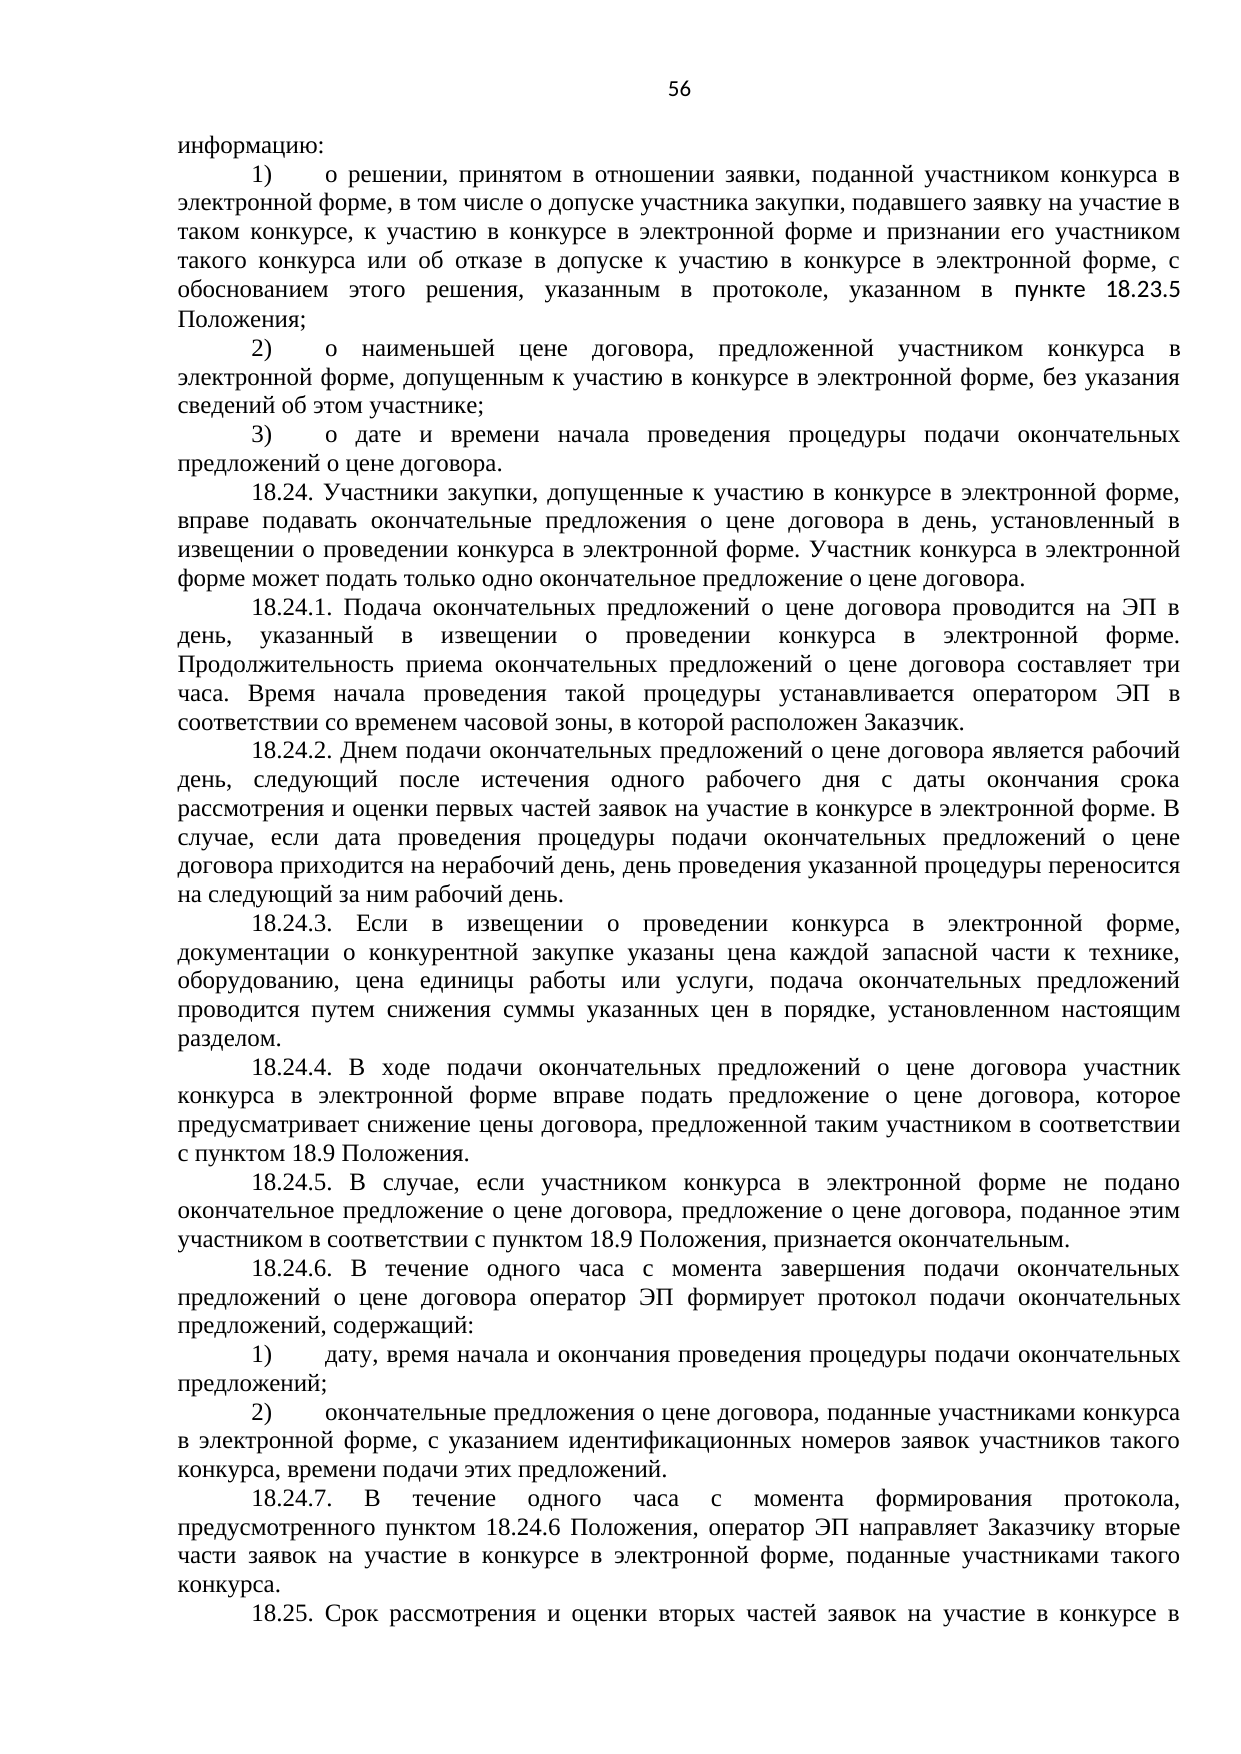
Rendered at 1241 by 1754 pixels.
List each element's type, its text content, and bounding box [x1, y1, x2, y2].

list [177, 130, 1181, 159]
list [177, 1598, 1181, 1627]
list 18.24.6. В течение одного часа с момента завершения подачи окончательных предложений о цене договора оператор ЭП формирует протокол подачи окончательных предложений, содержащий: [177, 1253, 1181, 1339]
list о дате и времени начала проведения процедуры подачи окончательных предложений о цене договора. [177, 419, 1181, 477]
list 18.24.3. Если в извещении о проведении конкурса в электронной форме, документации о конкурентной закупке указаны цена каждой запасной части к технике, оборудованию, цена единицы работы или услуги, подача окончательных предложений проводится путем снижения суммы указанных цен в порядке, установленном настоящим разделом. [177, 908, 1181, 1052]
list 18.24.1. Подача окончательных предложений о цене договора проводится на ЭП в день, указанный в извещении о проведении конкурса в электронной форме. Продолжительность приема окончательных предложений о цене договора составляет три часа. Время начала проведения такой процедуры устанавливается оператором ЭП в соответствии со временем часовой зоны, в которой расположен Заказчик. [177, 592, 1181, 735]
list о решении, принятом в отношении заявки, поданной участником конкурса в электронной форме, в том числе о допуске участника закупки, подавшего заявку на участие в таком конкурсе, к участию в конкурсе в электронной форме и признании его участником такого конкурса или об отказе в допуске к участию в конкурсе в электронной форме, с обоснованием этого решения, указанным в протоколе, указанном в пункте 18.23.5 Положения; [177, 159, 1181, 333]
list окончательные предложения о цене договора, поданные участниками конкурса в электронной форме, с указанием идентификационных номеров заявок участников такого конкурса, времени подачи этих предложений. [177, 1397, 1181, 1483]
list 18.24.2. Днем подачи окончательных предложений о цене договора является рабочий день, следующий после истечения одного рабочего дня с даты окончания срока рассмотрения и оценки первых частей заявок на участие в конкурсе в электронной форме. В случае, если дата проведения процедуры подачи окончательных предложений о цене договора приходится на нерабочий день, день проведения указанной процедуры переносится на следующий за ним рабочий день. [177, 735, 1181, 908]
list 18.24.4. В ходе подачи окончательных предложений о цене договора участник конкурса в электронной форме вправе подать предложение о цене договора, которое предусматривает снижение цены договора, предложенной таким участником в соответствии с пунктом 18.9 Положения. [177, 1052, 1181, 1167]
list 18.24. Участники закупки, допущенные к участию в конкурсе в электронной форме, вправе подавать окончательные предложения о цене договора в день, установленный в извещении о проведении конкурса в электронной форме. Участник конкурса в электронной форме может подать только одно окончательное предложение о цене договора. [177, 477, 1181, 592]
list 18.24.5. В случае, если участником конкурса в электронной форме не подано окончательное предложение о цене договора, предложение о цене договора, поданное этим участником в соответствии с пунктом 18.9 Положения, признается окончательным. [177, 1167, 1181, 1253]
list дату, время начала и окончания проведения процедуры подачи окончательных предложений; [177, 1339, 1181, 1397]
list 18.24.7. В течение одного часа с момента формирования протокола, предусмотренного пунктом 18.24.6 Положения, оператор ЭП направляет Заказчику вторые части заявок на участие в конкурсе в электронной форме, поданные участниками такого конкурса. [177, 1483, 1181, 1598]
list о наименьшей цене договора, предложенной участником конкурса в электронной форме, допущенным к участию в конкурсе в электронной форме, без указания сведений об этом участнике; [177, 333, 1181, 419]
